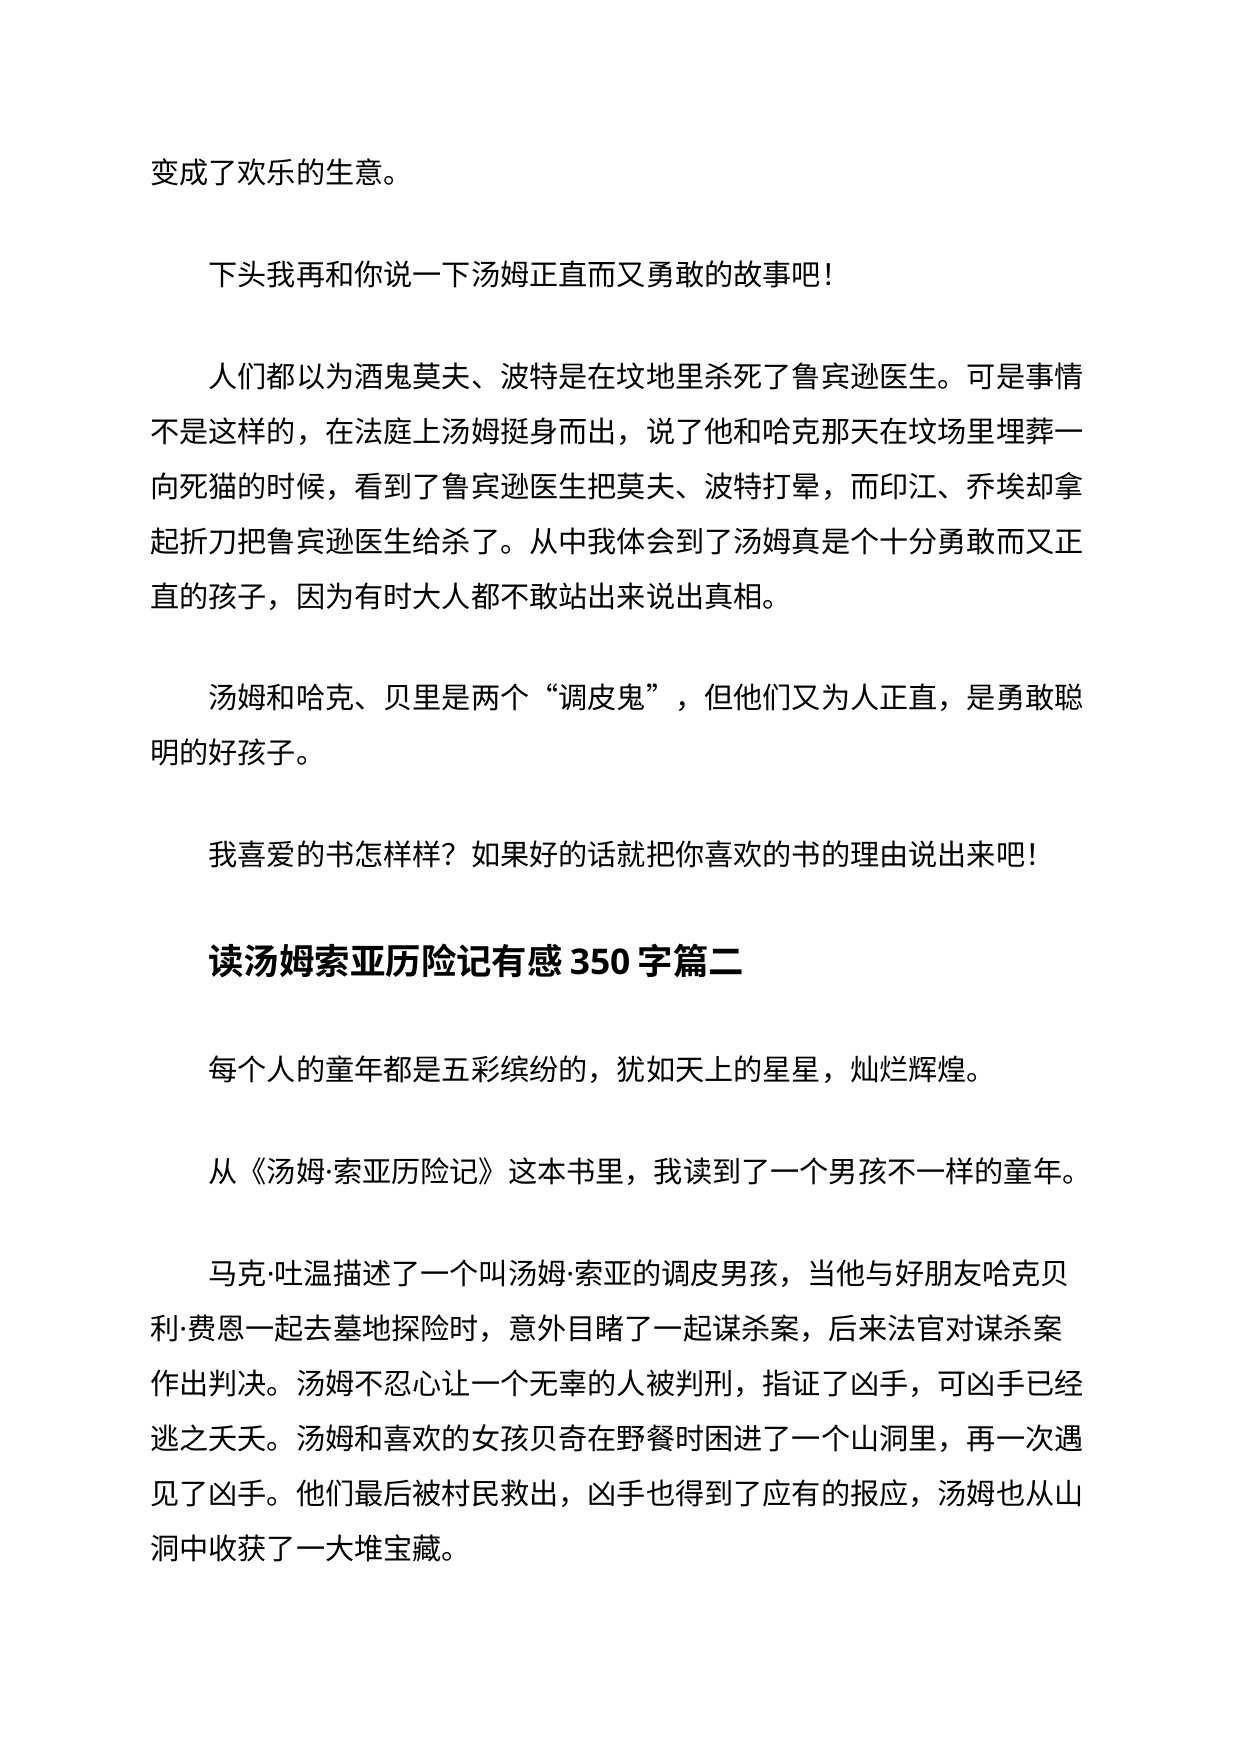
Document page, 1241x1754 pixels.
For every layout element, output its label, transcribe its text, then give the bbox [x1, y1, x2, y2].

text 人们都以为酒鬼莫夫、波特是在坟地里杀死了鲁宾逊医生。可是事情不是这样的，在法庭上汤姆挺身而出，说了他和哈克那天在坟场里埋葬一向死猫的时候，看到了鲁宾逊医生把莫夫、波特打晕，而印江、乔埃却拿起折刀把鲁宾逊医生给杀了。从中我体会到了汤姆真是个十分勇敢而又正直的孩子，因为有时大人都不敢站出来说出真相。 [150, 353, 1090, 615]
text 从《汤姆·索亚历险记》这本书里，我读到了一个男孩不一样的童年。 [150, 1149, 1090, 1191]
text 每个人的童年都是五彩缤纷的，犹如天上的星星，灿烂辉煌。 [150, 1047, 1090, 1089]
text 读汤姆索亚历险记有感350字篇二 [150, 933, 1090, 985]
text 马克·吐温描述了一个叫汤姆·索亚的调皮男孩，当他与好朋友哈克贝利·费恩一起去墓地探险时，意外目睹了一起谋杀案，后来法官对谋杀案作出判决。汤姆不忍心让一个无辜的人被判刑，指证了凶手，可凶手已经逃之夭夭。汤姆和喜欢的女孩贝奇在野餐时困进了一个山洞里，再一次遇见了凶手。他们最后被村民救出，凶手也得到了应有的报应，汤姆也从山洞中收获了一大堆宝藏。 [150, 1251, 1090, 1568]
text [150, 150, 1090, 192]
text 下头我再和你说一下汤姆正直而又勇敢的故事吧！ [150, 252, 1090, 294]
text 汤姆和哈克、贝里是两个“调皮鬼”，但他们又为人正直，是勇敢聪明的好孩子。 [150, 675, 1090, 772]
text 我喜爱的书怎样样？如果好的话就把你喜欢的书的理由说出来吧！ [150, 832, 1090, 874]
